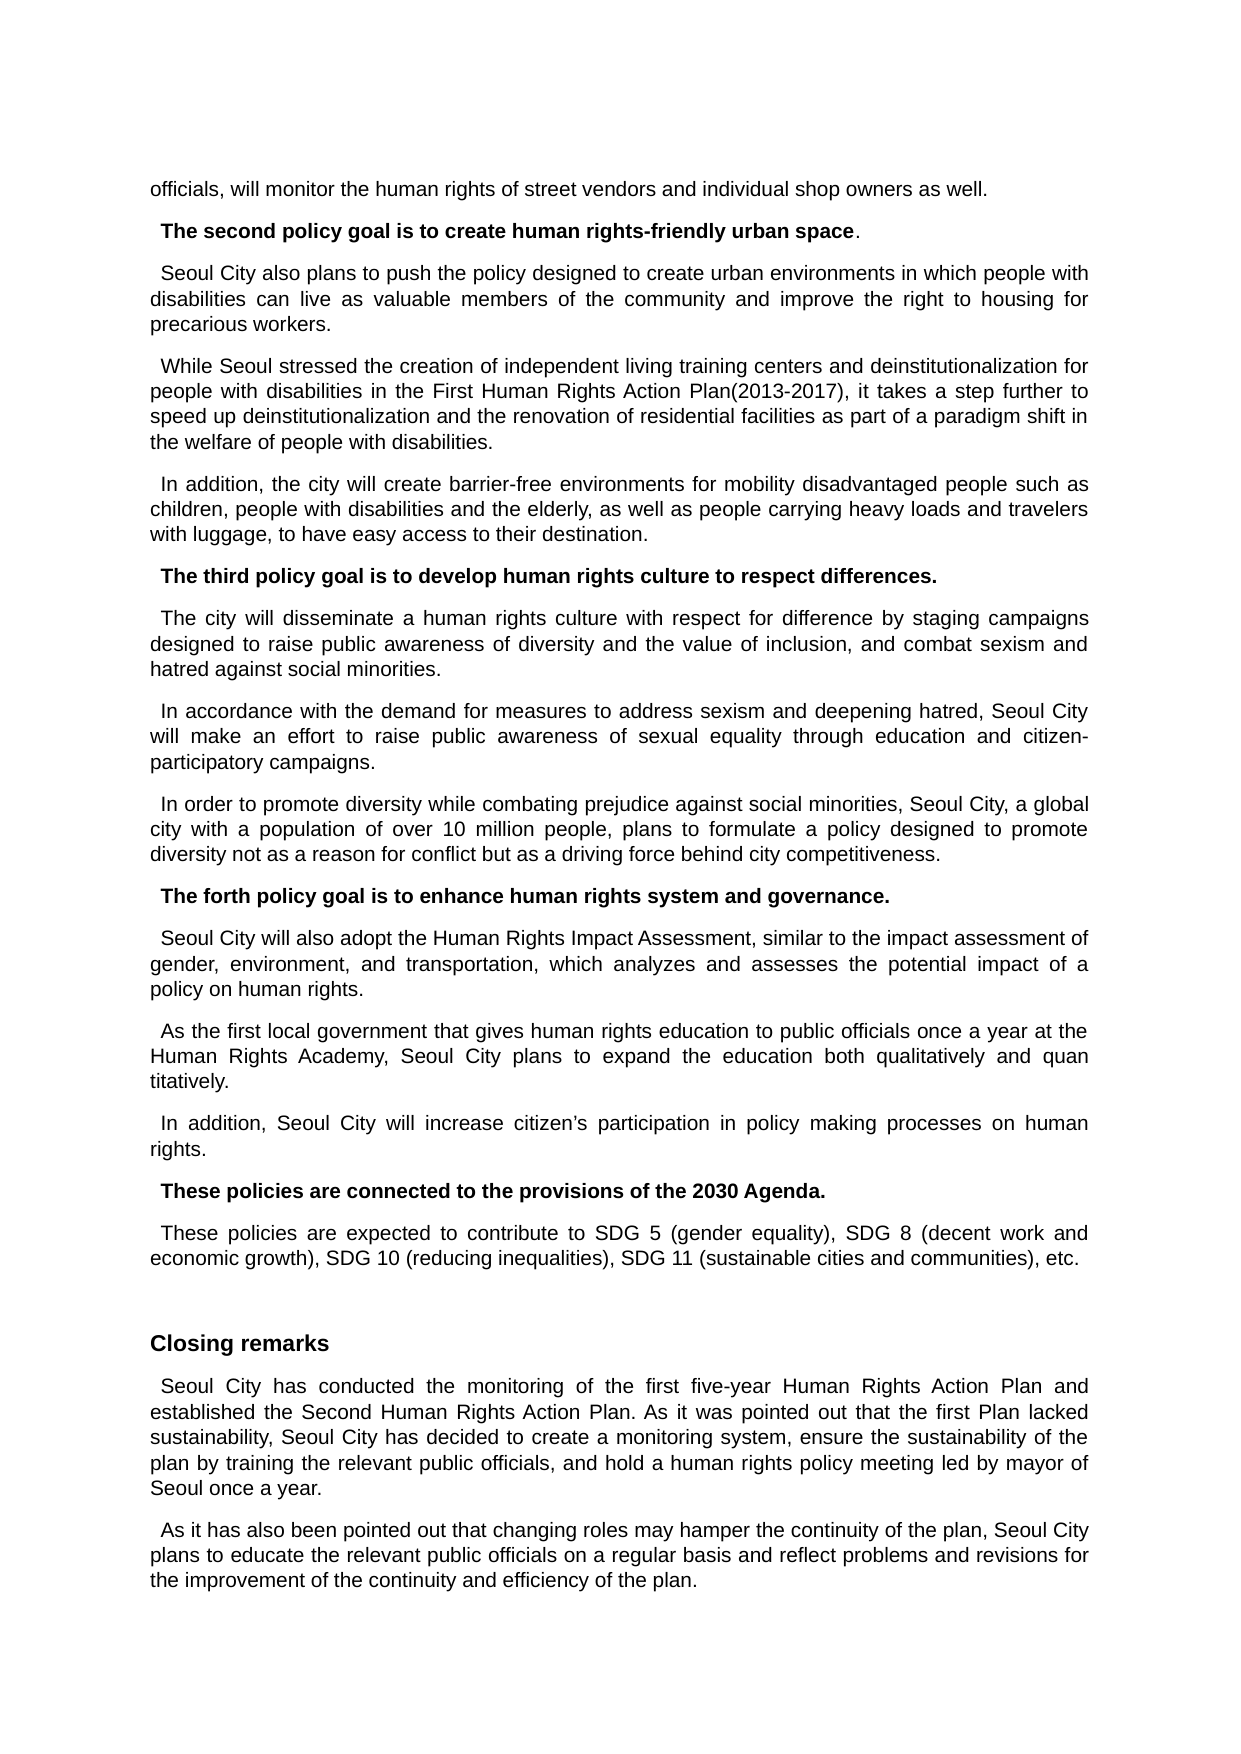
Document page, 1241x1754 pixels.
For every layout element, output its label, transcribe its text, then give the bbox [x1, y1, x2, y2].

text While Seoul stressed the creation of independent living training centers and deinstitutionalization for people with disabilities in the First Human Rights Action Plan(2013-2017), it takes a step further to speed up deinstitutionalization and the renovation of residential facilities as part of a paradigm shift in the welfare of people with disabilities. [148, 354, 1090, 454]
text Seoul City has conducted the monitoring of the first five-year Human Rights Action Plan and established the Second Human Rights Action Plan. As it was pointed out that the first Plan lacked sustainability, Seoul City has decided to create a monitoring system, ensure the sustainability of the plan by training the relevant public officials, and hold a human rights policy meeting led by mayor of Seoul once a year. [148, 1374, 1090, 1499]
text As it has also been pointed out that changing roles may hamper the continuity of the plan, Seoul City plans to educate the relevant public officials on a regular basis and reflect problems and revisions for the improvement of the continuity and efficiency of the plan. [148, 1518, 1090, 1592]
text The third policy goal is to develop human rights culture to respect differences. [148, 564, 1090, 588]
text As the first local government that gives human rights education to public officials once a year at the Human Rights Academy, Seoul City plans to expand the education both qualitatively and quan titatively. [148, 1019, 1090, 1093]
text These policies are connected to the provisions of the 2030 Agenda. [148, 1178, 1090, 1202]
text In addition, the city will create barrier-free environments for mobility disadvantaged people such as children, people with disabilities and the elderly, as well as people carrying heavy loads and travelers with luggage, to have easy access to their destination. [148, 472, 1090, 546]
text Seoul City will also adopt the Human Rights Impact Assessment, similar to the impact assessment of gender, environment, and transportation, which analyzes and assesses the potential impact of a policy on human rights. [148, 926, 1090, 1001]
text In order to promote diversity while combating prejudice against social minorities, Seoul City, a global city with a population of over 10 million people, plans to formulate a policy designed to promote diversity not as a reason for conflict but as a driving force behind city competitiveness. [148, 791, 1090, 866]
text The forth policy goal is to enhance human rights system and governance. [148, 884, 1090, 908]
text The city will disseminate a human rights culture with respect for difference by staging campaigns designed to raise public awareness of diversity and the value of inclusion, and combat sexism and hatred against social minorities. [148, 606, 1090, 681]
text Seoul City also plans to push the policy designed to create urban environments in which people with disabilities can live as valuable members of the community and improve the right to housing for precarious workers. [148, 261, 1090, 336]
text The second policy goal is to create human rights-friendly urban space. [148, 219, 1090, 243]
text Closing remarks [148, 1330, 1090, 1356]
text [150, 177, 1090, 201]
text These policies are expected to contribute to SDG 5 (gender equality), SDG 8 (decent work and economic growth), SDG 10 (reducing inequalities), SDG 11 (sustainable cities and communities), etc. [148, 1221, 1090, 1270]
text In accordance with the demand for measures to address sexism and deepening hatred, Seoul City will make an effort to raise public awareness of sexual equality through education and citizen-participatory campaigns. [148, 699, 1090, 773]
text In addition, Seoul City will increase citizen’s participation in policy making processes on human rights. [148, 1111, 1090, 1161]
